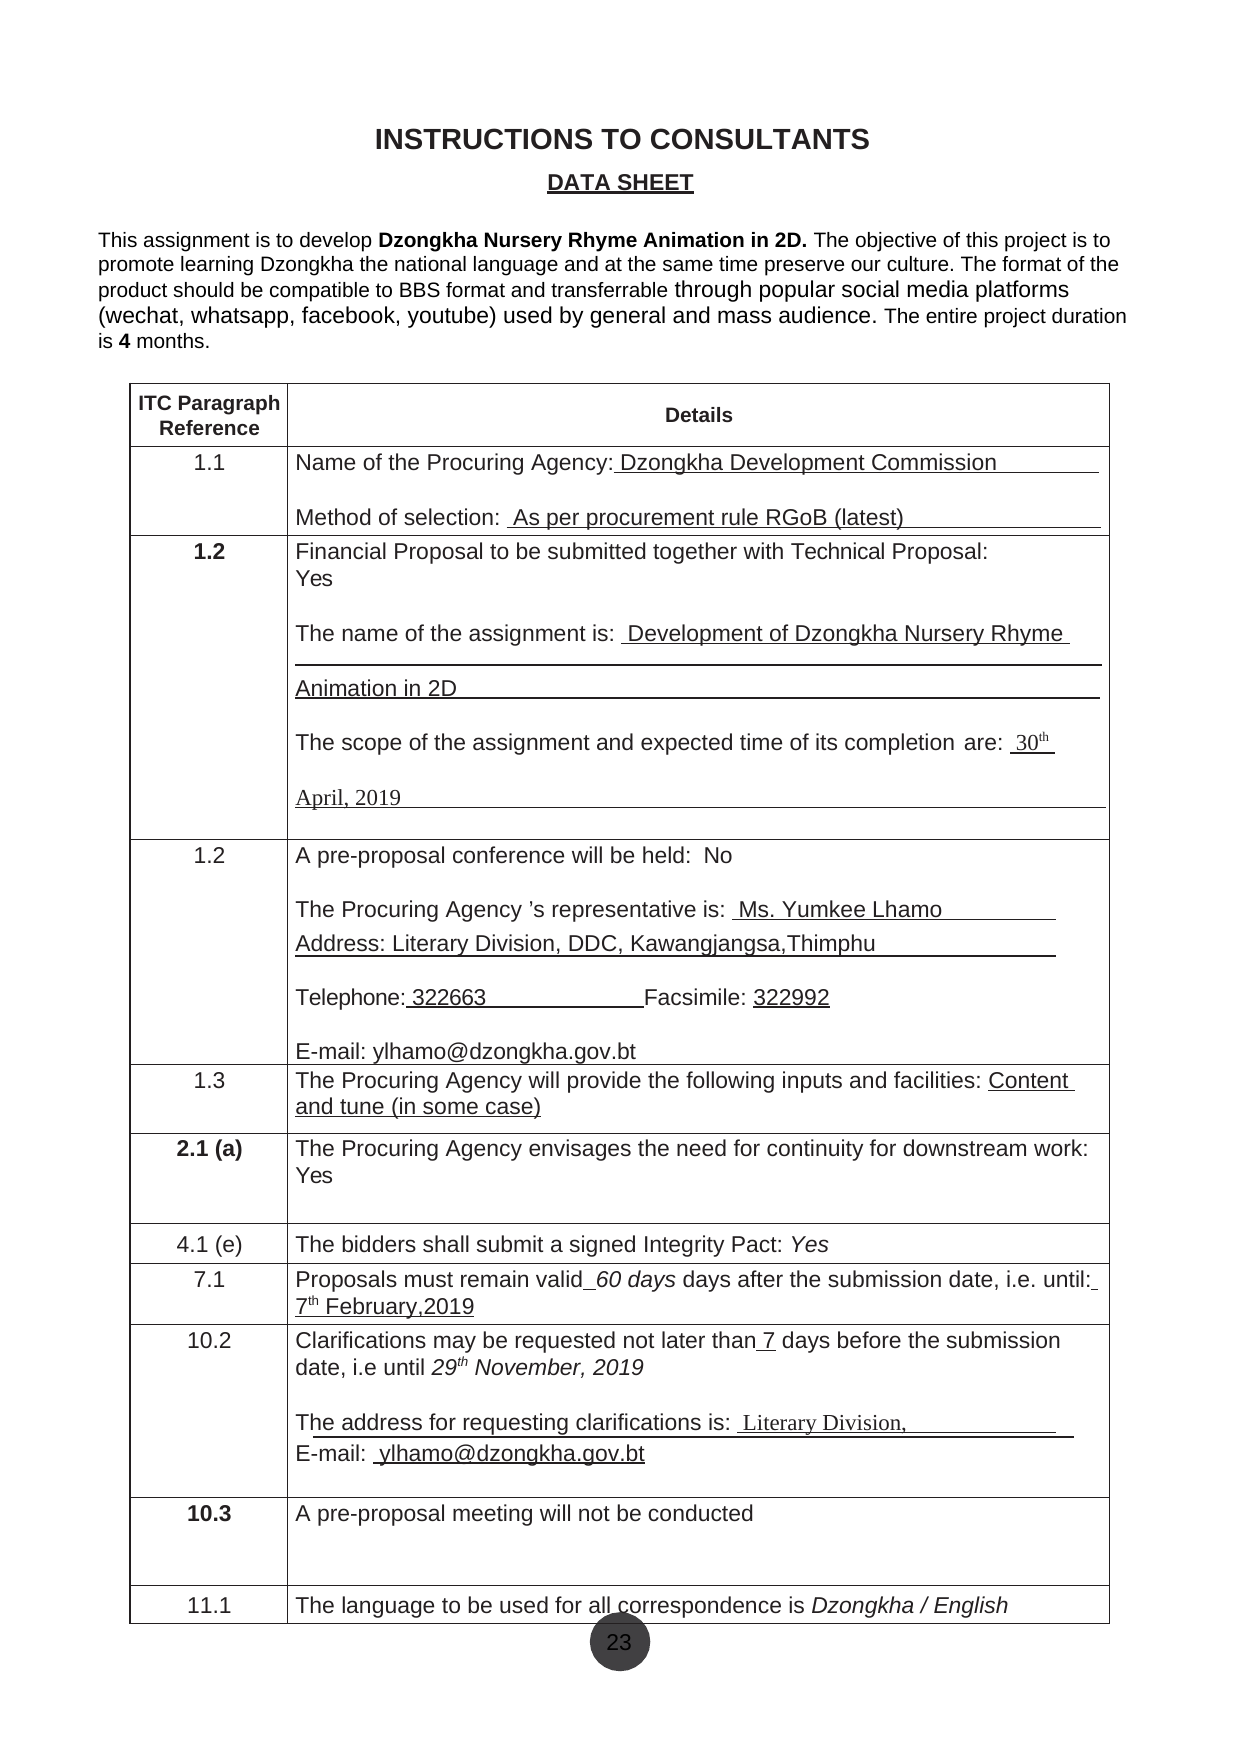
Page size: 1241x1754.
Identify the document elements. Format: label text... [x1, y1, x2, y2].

text This assignment is to develop Dzongkha Nursery Rhyme Animation in 2D. The objective of this project is to promote learning Dzongkha the national language and at the same time preserve our culture. The format of the product should be compatible to BBS format and transferrable through popular social media platforms (wechat, whatsapp, facebook, youtube) used by general and mass audience. The entire project duration is 4 months. [98, 228, 1142, 353]
table_header Details [288, 384, 1109, 446]
table_cell Clarifications may be requested not later than 7 days before the submission date, i.e until 29th November, 2019 The address for requesting clarifications is: Literary Division, E-mail: ylhamo@dzongkha.gov.bt [288, 1325, 1109, 1497]
table_cell The Procuring Agency envisages the need for continuity for downstream work: Yes [288, 1134, 1109, 1223]
table_cell A pre-proposal meeting will not be conducted [288, 1498, 1109, 1584]
table_cell 1.2 [131, 536, 287, 839]
text INSTRUCTIONS TO CONSULTANTS [374, 122, 1142, 155]
table_cell 7.1 [131, 1264, 287, 1324]
table_cell The Procuring Agency will provide the following inputs and facilities: Content and tune (in some case) [288, 1065, 1109, 1132]
table_cell 1.2 [131, 840, 287, 1064]
text DATA SHEET [125, 169, 1115, 195]
table_cell A pre-proposal conference will be held: No The Procuring Agency ’s representative is: Ms. Yumkee Lhamo Address: Literary Division, DDC, Kawangjangsa,Thimphu Telephone: 322663 Facsimile: 322992 E-mail: ylhamo@dzongkha.gov.bt [288, 840, 1109, 1064]
table_cell 10.3 [131, 1498, 287, 1584]
table_cell Financial Proposal to be submitted together with Technical Proposal: Yes The name of the assignment is: Development of Dzongkha Nursery Rhyme Animation in 2D The scope of the assignment and expected time of its completion are: 30th April, 2019 [288, 536, 1109, 839]
table_cell 10.2 [131, 1325, 287, 1497]
table_cell 4.1 (e) [131, 1224, 287, 1263]
table_cell 11.1 [131, 1586, 287, 1623]
table_cell 1.1 [131, 447, 287, 535]
table_cell The bidders shall submit a signed Integrity Pact: Yes [288, 1224, 1109, 1263]
table_header ITC Paragraph Reference [131, 384, 287, 446]
table_cell 1.3 [131, 1065, 287, 1132]
table_cell The language to be used for all correspondence is Dzongkha / English [288, 1586, 1109, 1623]
table_cell 2.1 (a) [131, 1134, 287, 1223]
table_cell Proposals must remain valid 60 days days after the submission date, i.e. until: 7th February,2019 [288, 1264, 1109, 1324]
table_cell Name of the Procuring Agency: Dzongkha Development Commission Method of selection: As per procurement rule RGoB (latest) [288, 447, 1109, 535]
